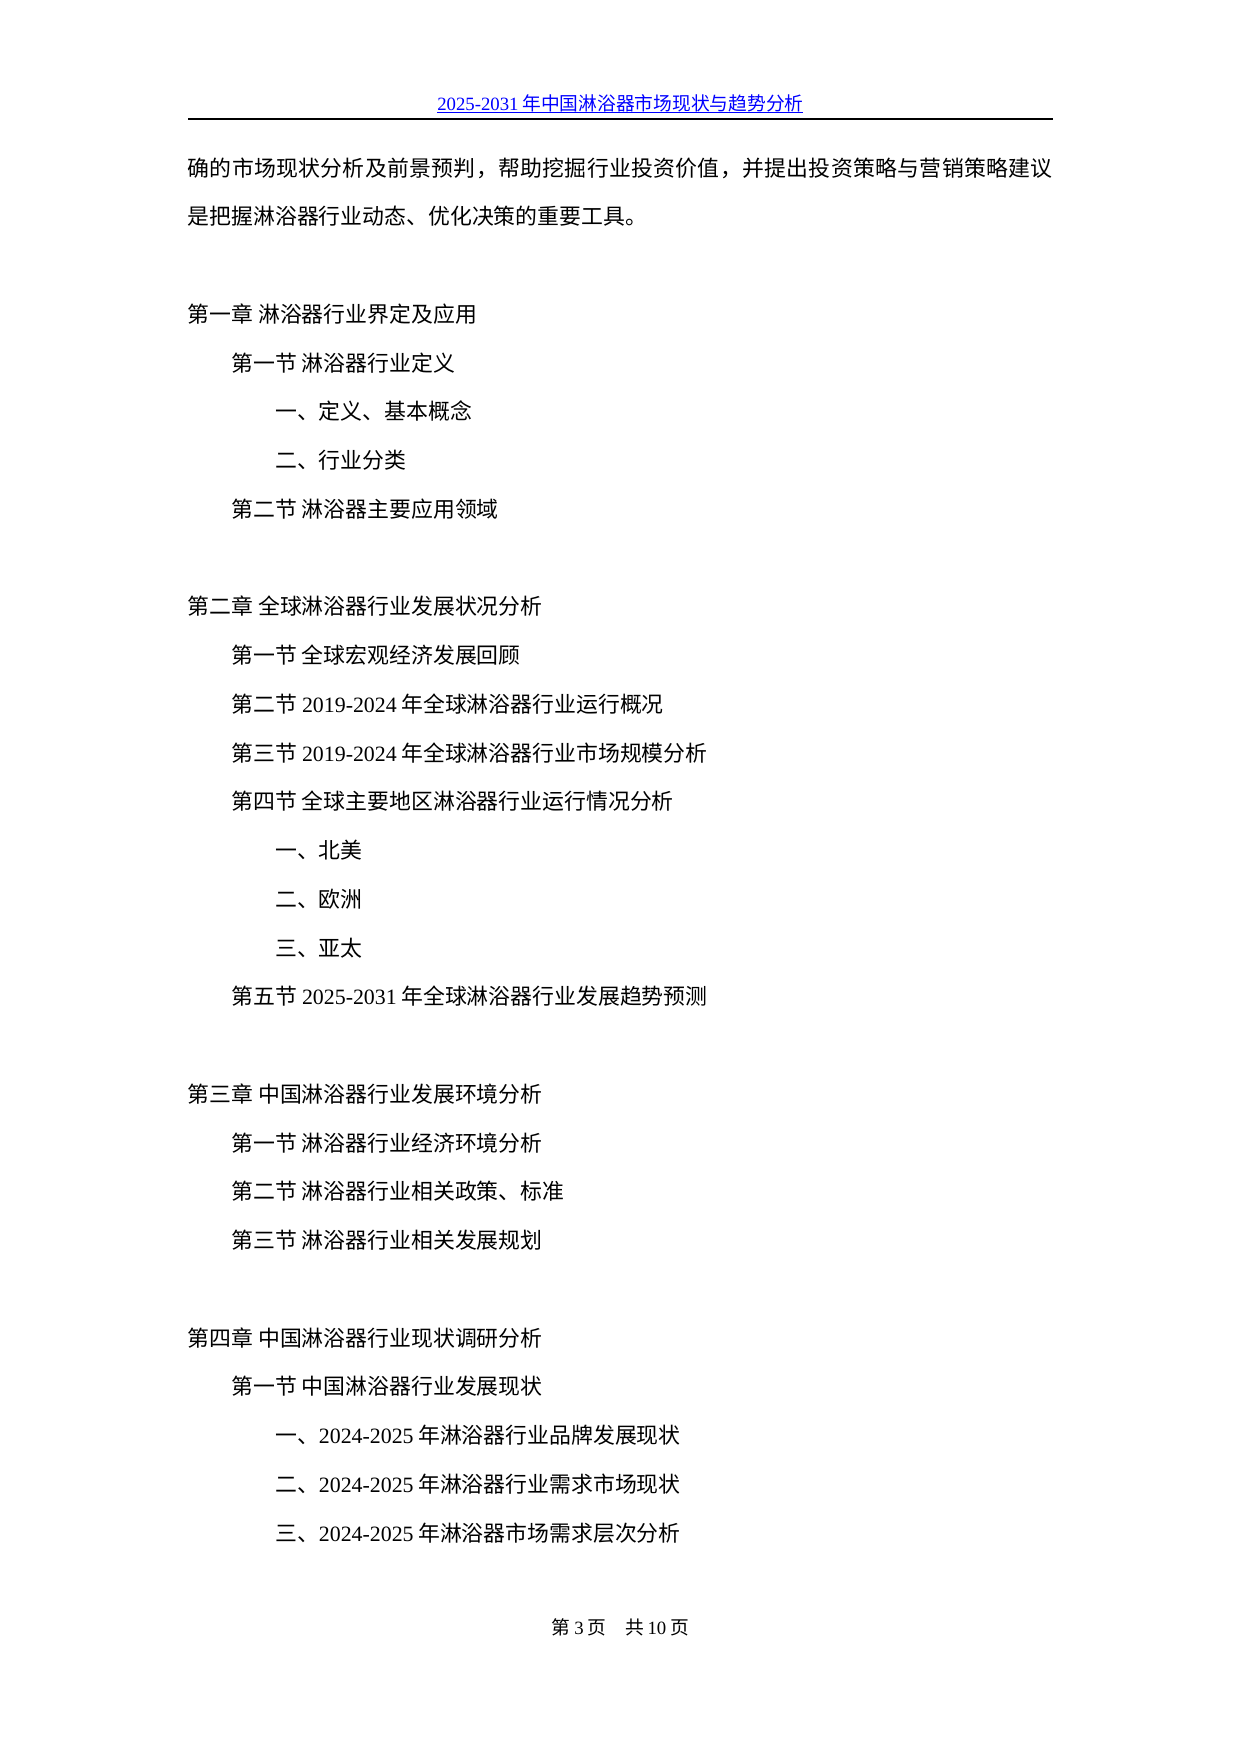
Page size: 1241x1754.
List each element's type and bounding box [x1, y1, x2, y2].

text [187, 150, 1053, 1548]
